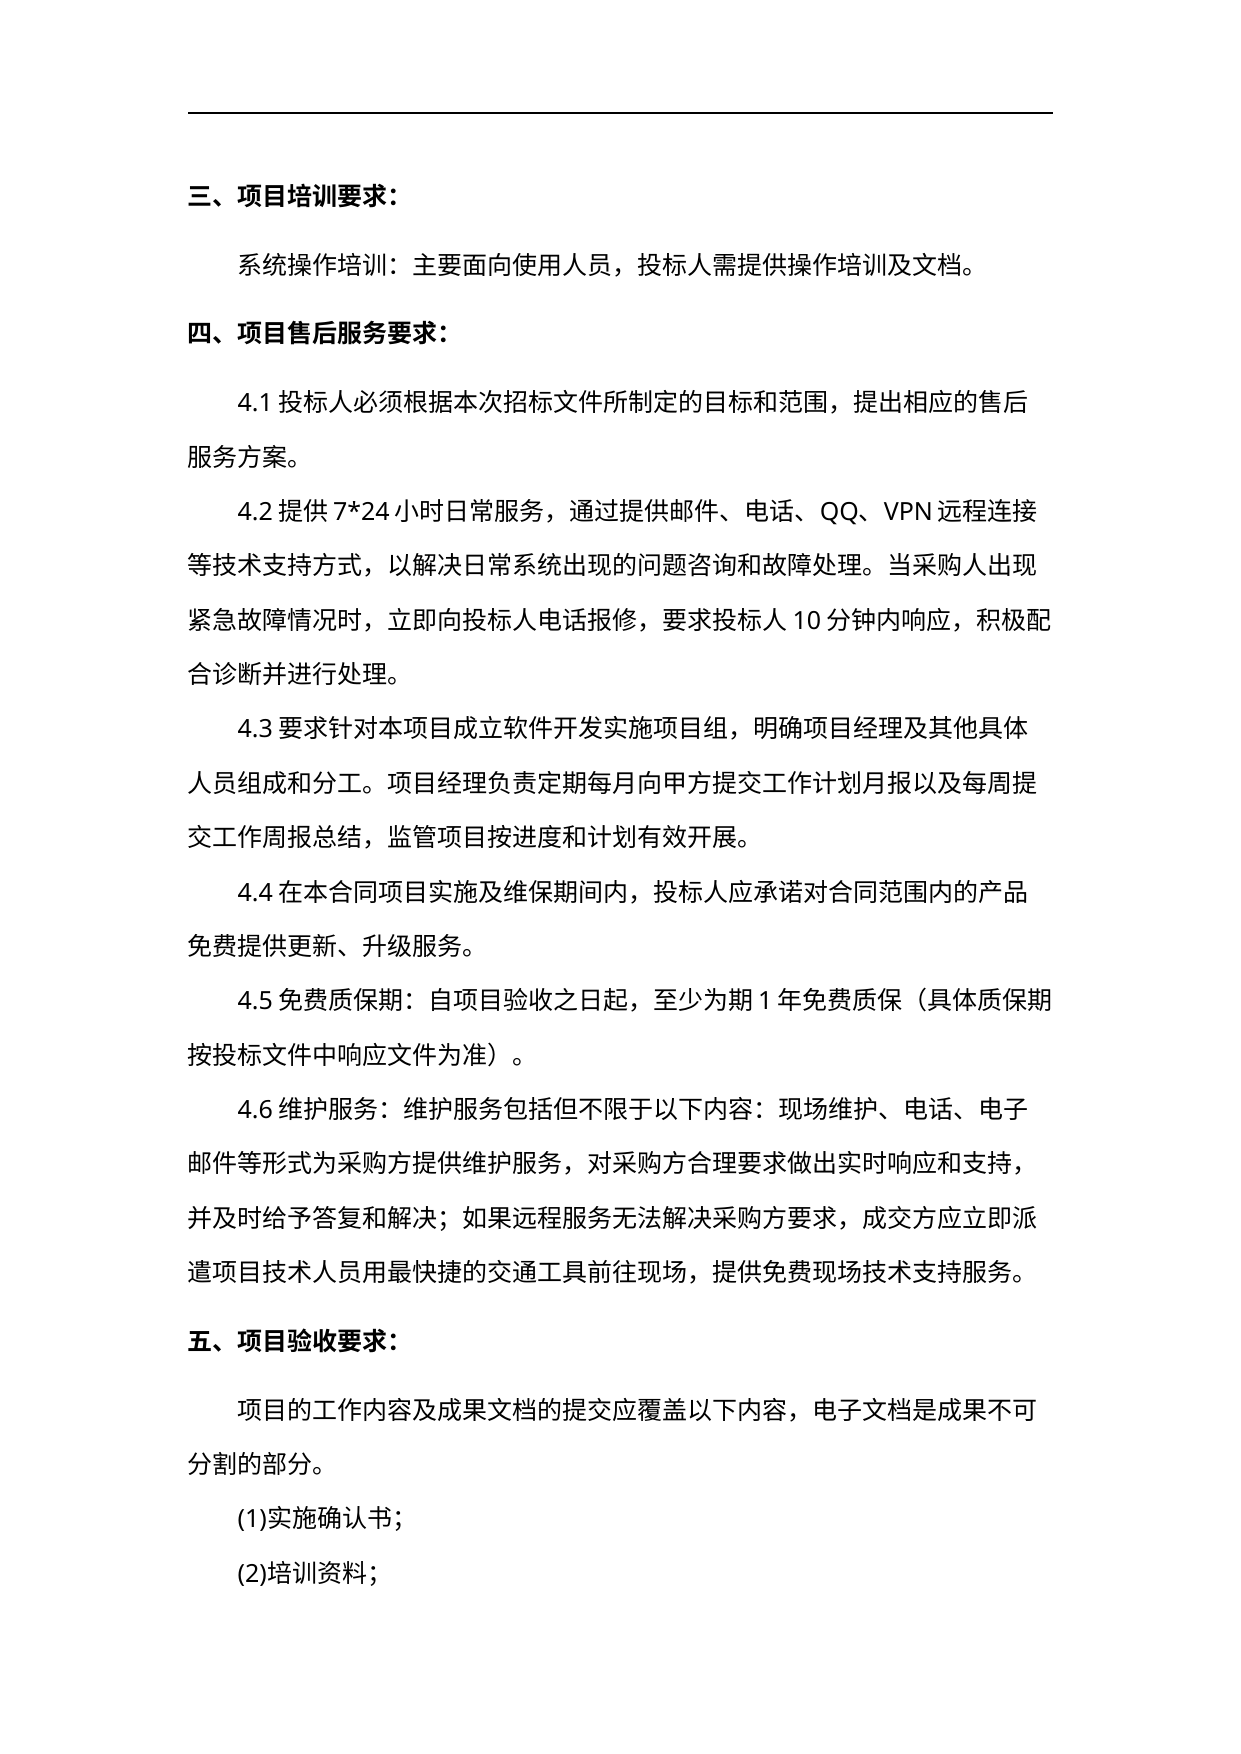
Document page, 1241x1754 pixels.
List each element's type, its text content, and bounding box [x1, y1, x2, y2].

text 4.1投标人必须根据本次招标文件所制定的目标和范围，提出相应的售后服务方案。 [187, 383, 1053, 473]
text 三、项目培训要求： [187, 162, 1053, 227]
text 四、项目售后服务要求： [187, 299, 1053, 364]
text (2)培训资料； [187, 1553, 1053, 1589]
text 4.5免费质保期：自项目验收之日起，至少为期1年免费质保（具体质保期按投标文件中响应文件为准）。 [187, 981, 1053, 1071]
text 4.6维护服务：维护服务包括但不限于以下内容：现场维护、电话、电子邮件等形式为采购方提供维护服务，对采购方合理要求做出实时响应和支持，并及时给予答复和解决；如果远程服务无法解决采购方要求，成交方应立即派遣项目技术人员用最快捷的交通工具前往现场，提供免费现场技术支持服务。 [187, 1089, 1053, 1289]
text 项目的工作内容及成果文档的提交应覆盖以下内容，电子文档是成果不可分割的部分。 [187, 1390, 1053, 1481]
text 4.4在本合同项目实施及维保期间内，投标人应承诺对合同范围内的产品免费提供更新、升级服务。 [187, 872, 1053, 963]
text 五、项目验收要求： [187, 1307, 1053, 1372]
text (1)实施确认书； [187, 1499, 1053, 1535]
text 系统操作培训：主要面向使用人员，投标人需提供操作培训及文档。 [187, 245, 1053, 281]
text 4.3要求针对本项目成立软件开发实施项目组，明确项目经理及其他具体人员组成和分工。项目经理负责定期每月向甲方提交工作计划月报以及每周提交工作周报总结，监管项目按进度和计划有效开展。 [187, 709, 1053, 854]
text 4.2提供7*24小时日常服务，通过提供邮件、电话、QQ、VPN远程连接等技术支持方式，以解决日常系统出现的问题咨询和故障处理。当采购人出现紧急故障情况时，立即向投标人电话报修，要求投标人10分钟内响应，积极配合诊断并进行处理。 [187, 491, 1053, 691]
